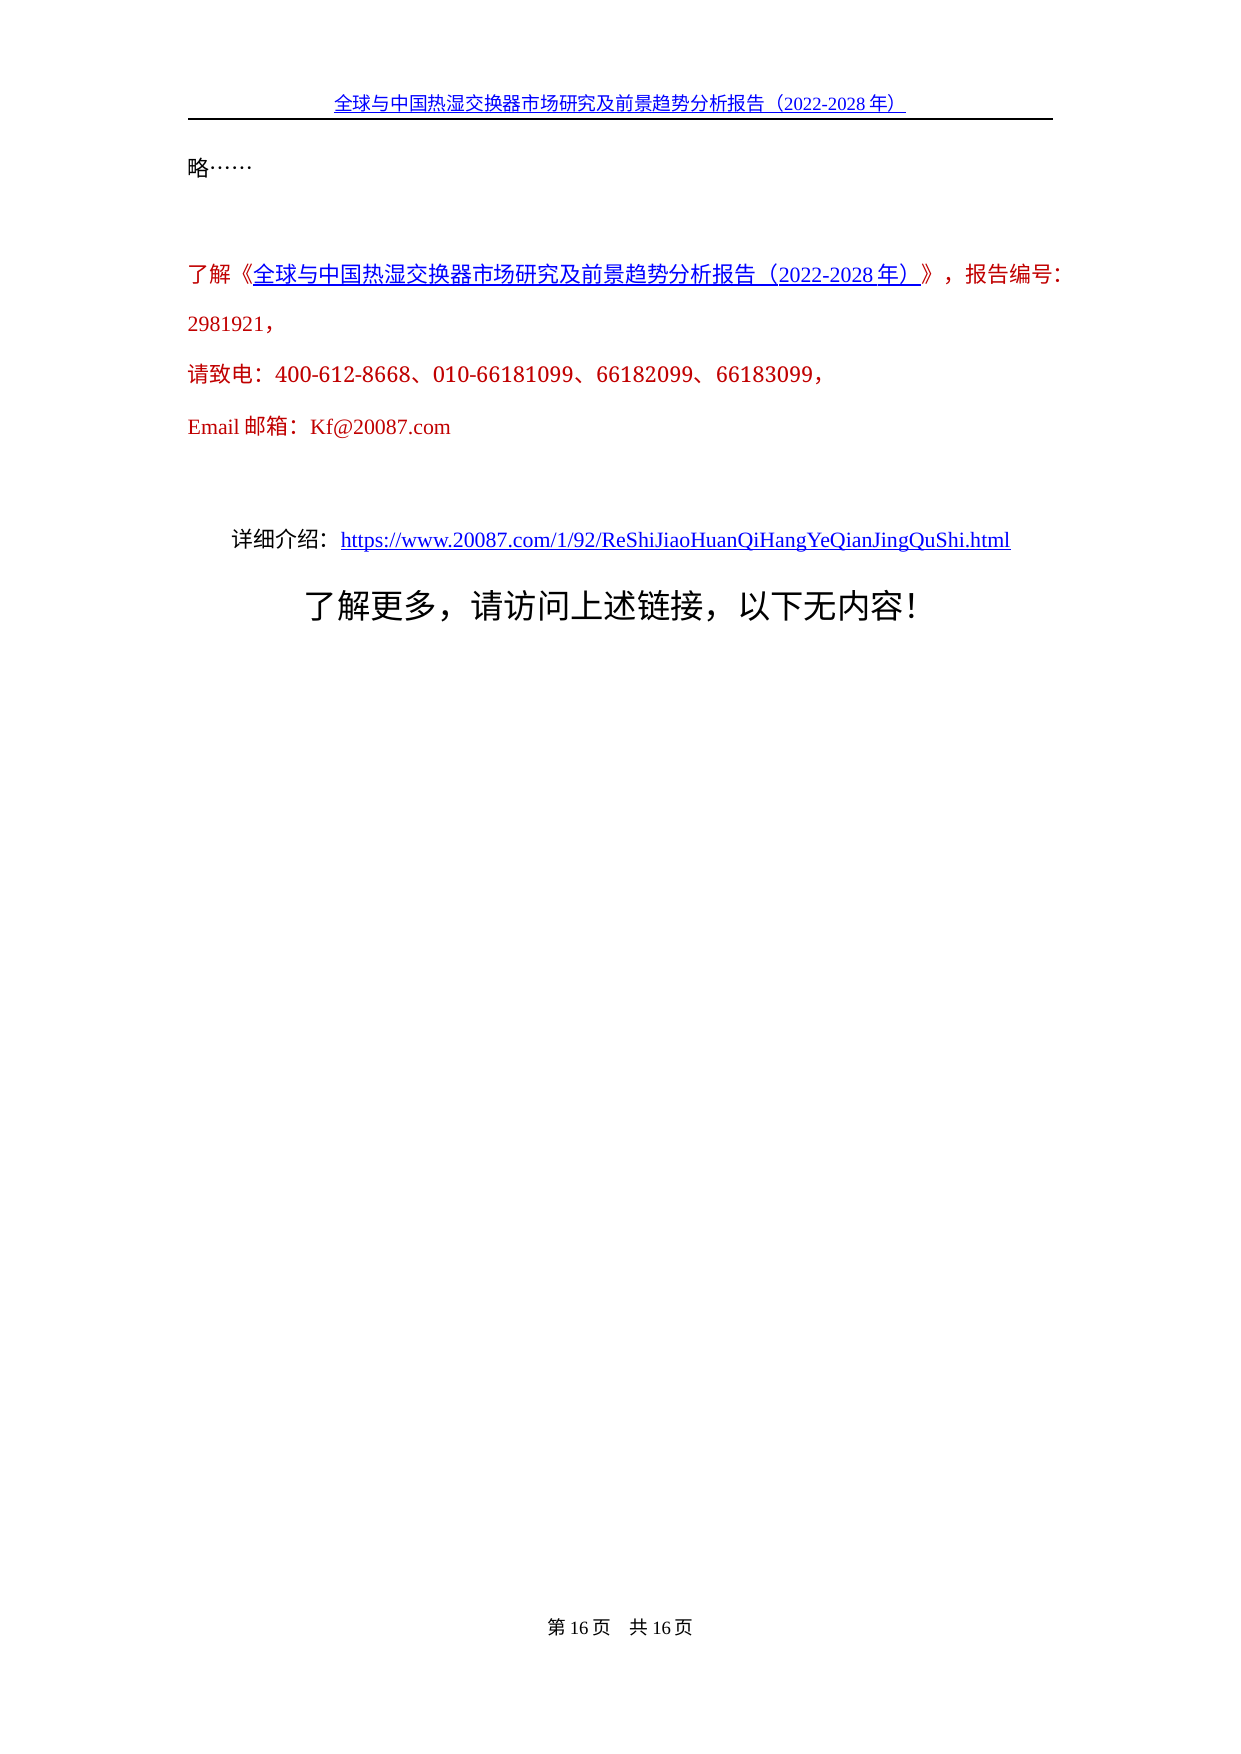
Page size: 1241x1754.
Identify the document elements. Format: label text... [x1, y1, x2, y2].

text Email邮箱：Kf@20087.com [187, 408, 1053, 441]
text 详细介绍：https://www.20087.com/1/92/ReShiJiaoHuanQiHangYeQianJingQuShi.html [187, 521, 1053, 554]
text 请致电：400-612-8668、010-66181099、66182099、66183099， [187, 357, 1053, 389]
text 了解《全球与中国热湿交换器市场研究及前景趋势分析报告（2022-2028年）》，报告编号：2981921， [187, 257, 1053, 338]
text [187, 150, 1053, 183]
title 了解更多，请访问上述链接，以下无内容！ [187, 571, 1053, 636]
